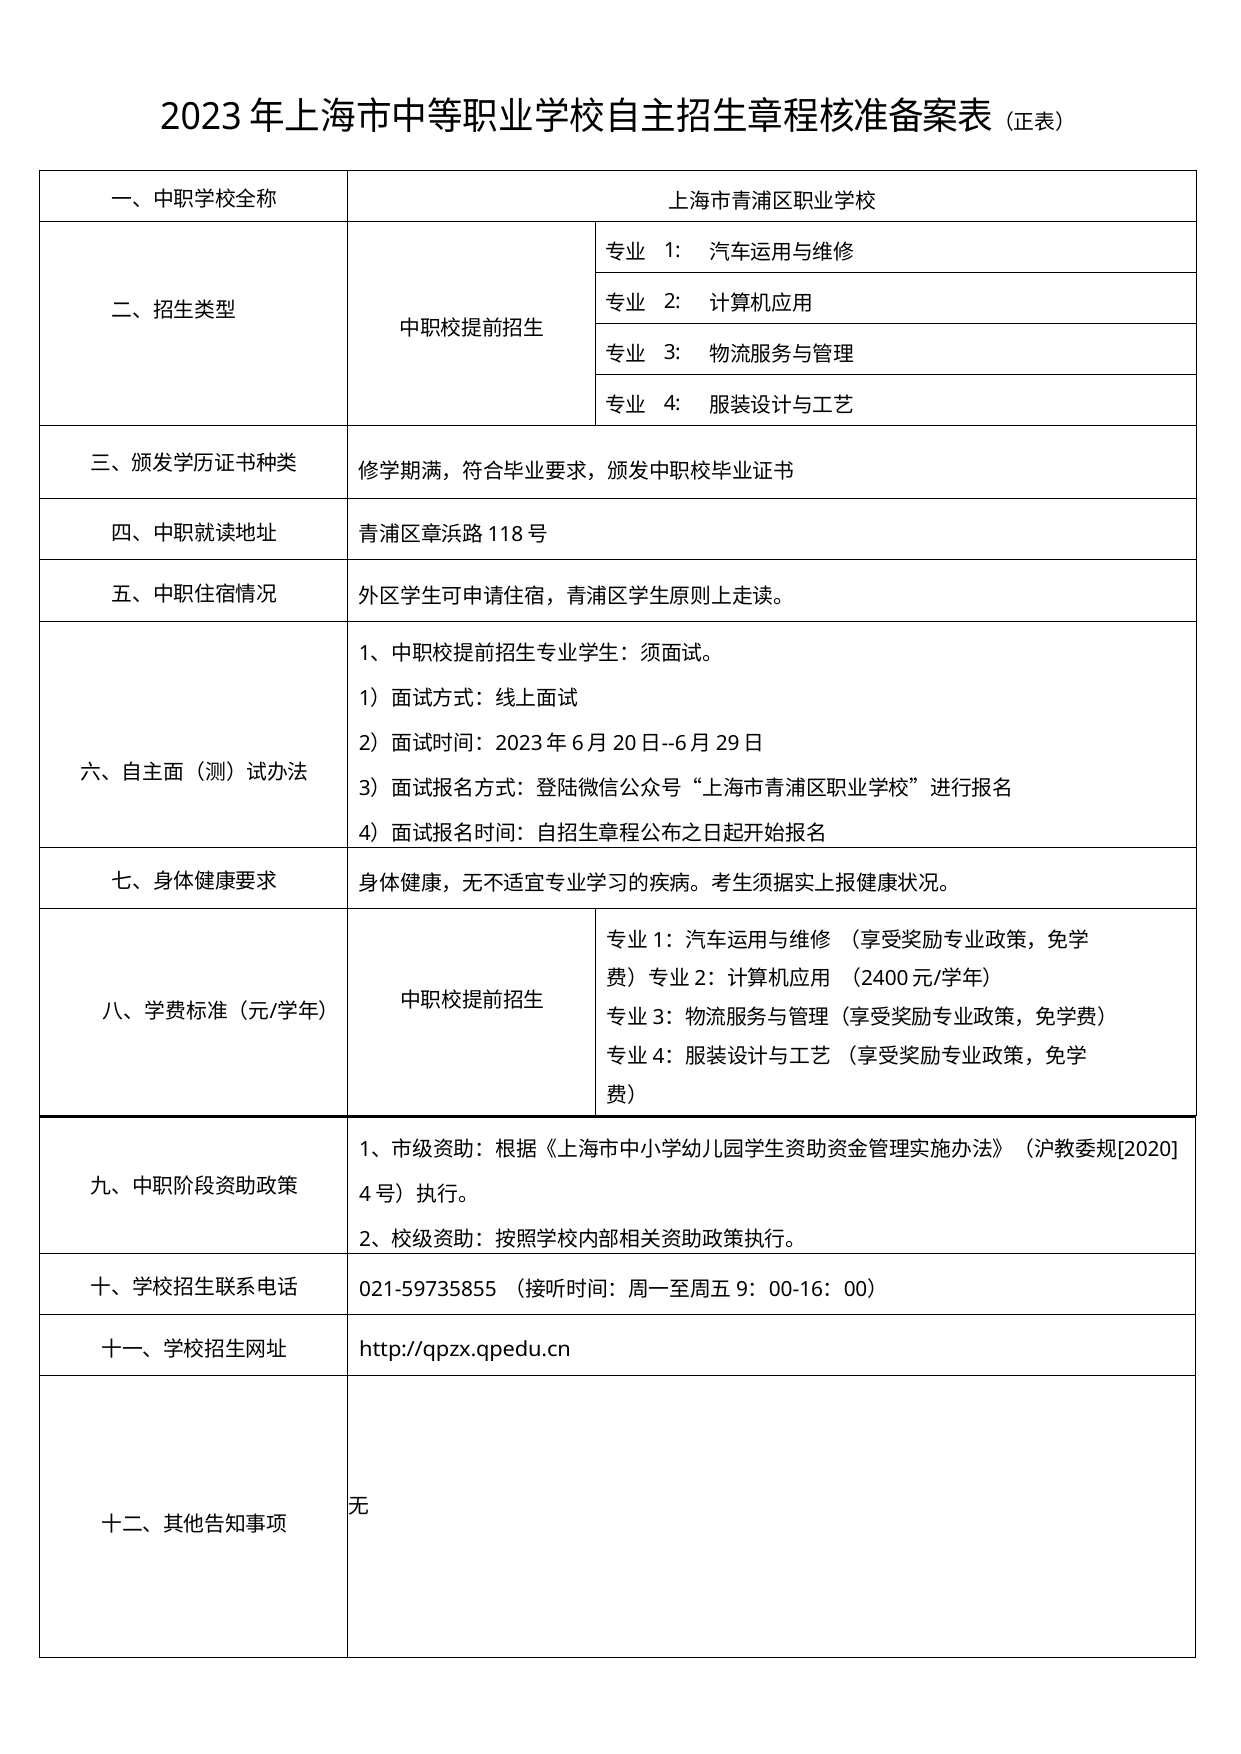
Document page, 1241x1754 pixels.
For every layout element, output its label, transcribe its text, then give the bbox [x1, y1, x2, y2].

table_cell 青浦区章浜路118号 [348, 499, 1196, 559]
table_cell 八、学费标准（元/学年） [40, 909, 347, 1115]
table_cell 021-59735855 （接听时间：周一至周五 9：00-16：00） [348, 1254, 1195, 1314]
table_cell http://qpzx.qpedu.cn [348, 1315, 1195, 1375]
table_cell 十一、学校招生网址 [40, 1315, 347, 1375]
table_cell 三、颁发学历证书种类 [40, 426, 347, 498]
table_cell 汽车运用与维修 [703, 222, 1002, 272]
table_cell 身体健康，无不适宜专业学习的疾病。考生须据实上报健康状况。 [348, 848, 1196, 908]
table_cell 二、招生类型 [40, 222, 347, 425]
table_cell 2: [654, 273, 703, 323]
table_cell 七、身体健康要求 [40, 848, 347, 908]
table_cell 六、自主面（测）试办法 [40, 622, 347, 847]
table_header 1、市级资助：根据《上海市中小学幼儿园学生资助资金管理实施办法》（沪教委规[2020] 4号）执行。 2、校级资助：按照学校内部相关资助政策执行。 [348, 1118, 1195, 1252]
table_cell 专业 [596, 375, 654, 425]
table_cell [1002, 375, 1196, 425]
table_cell 专业1：汽车运用与维修 （享受奖励专业政策，免学费）专业2：计算机应用 （2400元/学年） 专业3：物流服务与管理（享受奖励专业政策，免学费）专业4：服装设计与工艺 （享受奖励专业政策，免学费） [596, 909, 1196, 1115]
table_cell 十二、其他告知事项 [40, 1376, 347, 1657]
table_cell 1、中职校提前招生专业学生：须面试。 1）面试方式：线上面试 2）面试时间：2023年6月20日--6月29日 3）面试报名方式：登陆微信公众号“上海市青浦区职业学校”进行报名 4）面试报名时间：自招生章程公布之日起开始报名 [348, 622, 1196, 847]
table_cell 五、中职住宿情况 [40, 560, 347, 621]
table_cell 3: [654, 324, 703, 374]
table_cell 外区学生可申请住宿，青浦区学生原则上走读。 [348, 560, 1196, 621]
table_cell 修学期满，符合毕业要求，颁发中职校毕业证书 [348, 426, 1196, 498]
table_cell 十、学校招生联系电话 [40, 1254, 347, 1314]
table_cell 物流服务与管理 [703, 324, 1002, 374]
table_cell 1: [654, 222, 703, 272]
table_cell 专业 [596, 324, 654, 374]
table_cell 中职校提前招生 [348, 909, 595, 1115]
table_cell [1002, 324, 1196, 374]
table_header 上海市青浦区职业学校 [348, 171, 1196, 221]
table_cell 专业 [596, 273, 654, 323]
table_cell 4: [654, 375, 703, 425]
table_cell 无 [348, 1376, 1195, 1657]
table_cell 计算机应用 [703, 273, 1002, 323]
table_cell 四、中职就读地址 [40, 499, 347, 559]
table_header 九、中职阶段资助政策 [40, 1118, 347, 1252]
table_cell [1002, 222, 1196, 272]
table_cell 服装设计与工艺 [703, 375, 1002, 425]
table_cell 中职校提前招生 [348, 222, 595, 425]
table_header 一、中职学校全称 [40, 171, 347, 221]
table_cell 专业 [596, 222, 654, 272]
table_cell [1002, 273, 1196, 323]
text 2023年上海市中等职业学校自主招生章程核准备案表（正表） [27, 86, 1209, 140]
